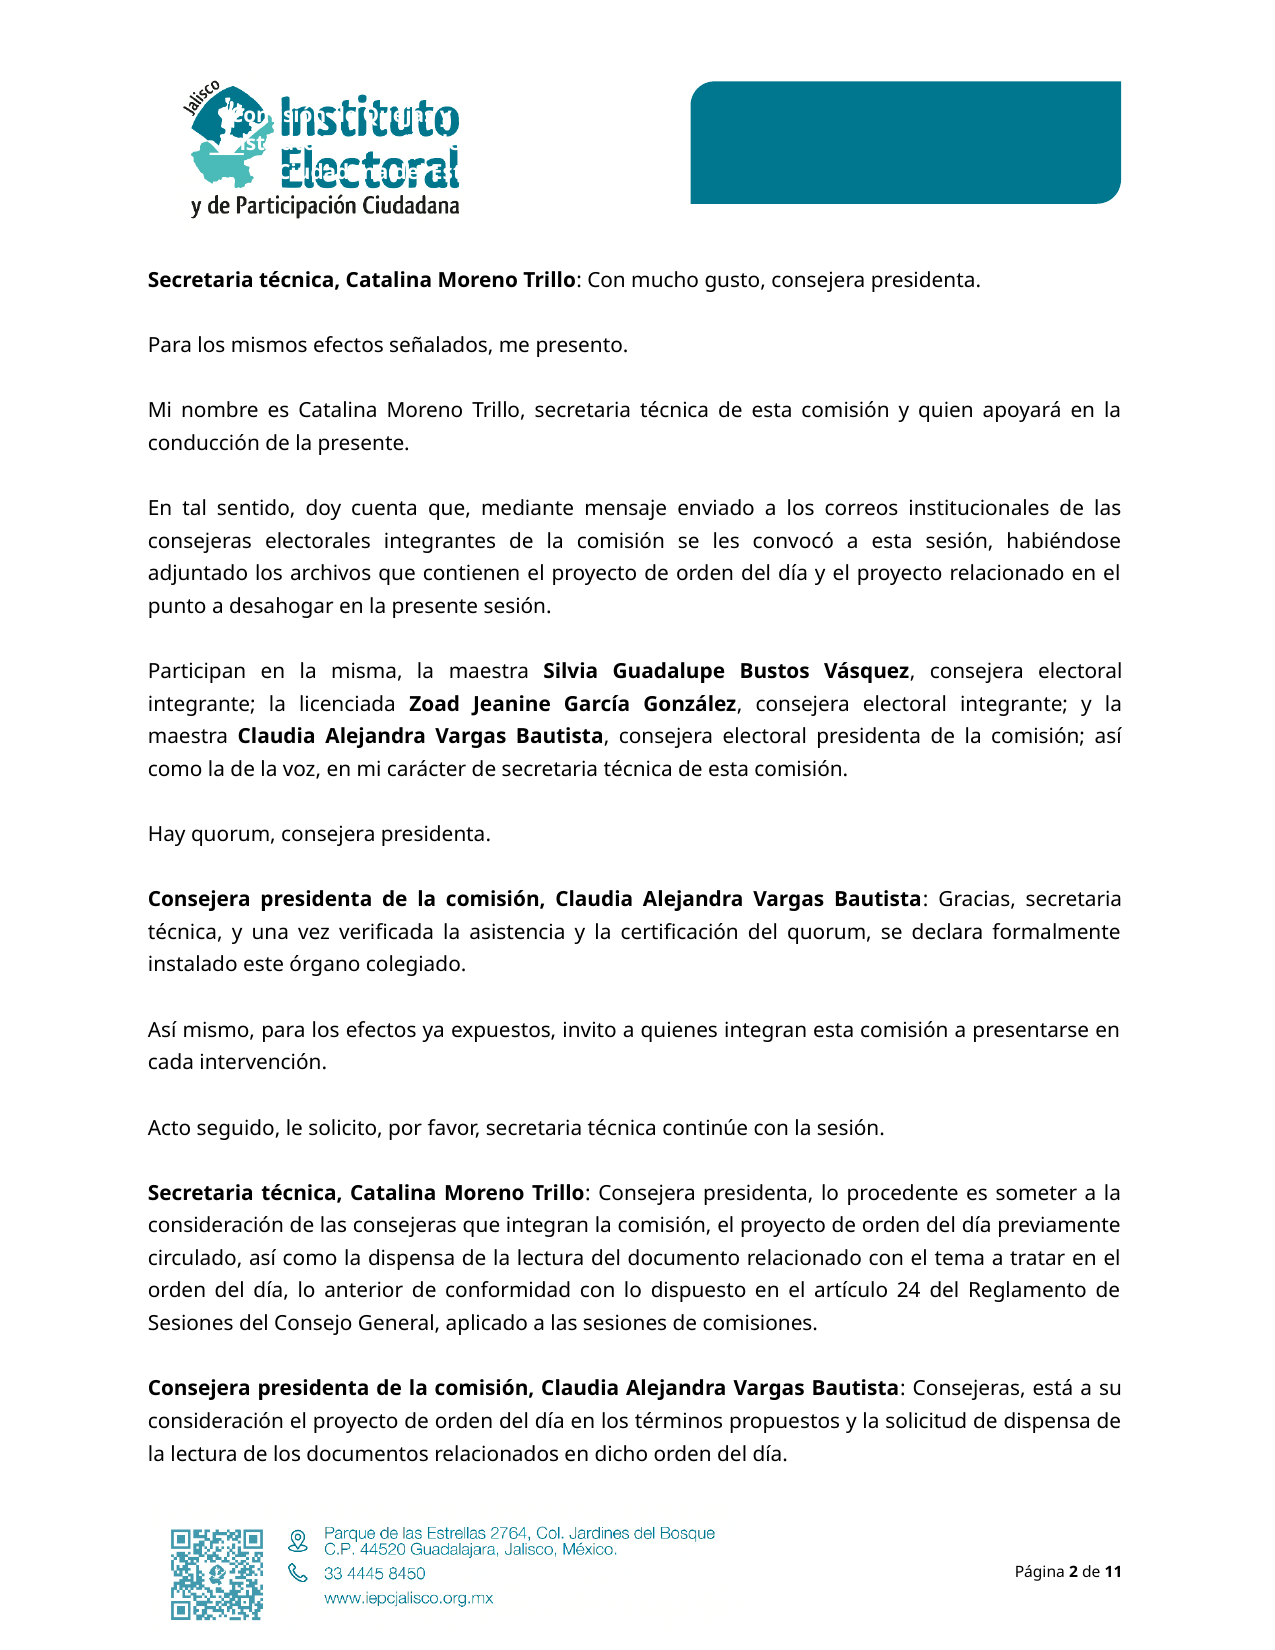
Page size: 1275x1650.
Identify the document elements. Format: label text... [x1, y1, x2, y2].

text Consejera presidenta de la comisión, Claudia Alejandra Vargas Bautista: Consejeras, está a su consideración el proyecto de orden del día en los términos propuestos y la solicitud de dispensa de la lectura de los documentos relacionados en dicho orden del día. [148, 1373, 1122, 1467]
picture [147, 1501, 747, 1643]
text Secretaria técnica, Catalina Moreno Trillo: Consejera presidenta, lo procedente es someter a la consideración de las consejeras que integran la comisión, el proyecto de orden del día previamente circulado, así como la dispensa de la lectura del documento relacionado con el tema a tratar en el orden del día, lo anterior de conformidad con lo dispuesto en el artículo 24 del Reglamento de Sesiones del Consejo General, aplicado a las sesiones de comisiones. [148, 1178, 1122, 1337]
picture [173, 69, 481, 234]
text Hay quorum, consejera presidenta. [148, 819, 1132, 848]
text Participan en la misma, la maestra Silvia Guadalupe Bustos Vásquez, consejera electoral integrante; la licenciada Zoad Jeanine García González, consejera electoral integrante; y la maestra Claudia Alejandra Vargas Bautista, consejera electoral presidenta de la comisión; así como la de la voz, en mi carácter de secretaria técnica de esta comisión. [148, 656, 1122, 782]
text Así mismo, para los efectos ya expuestos, invito a quienes integran esta comisión a presentarse en cada intervención. [148, 1015, 1122, 1076]
text Consejera presidenta de la comisión, Claudia Alejandra Vargas Bautista: Gracias, secretaria técnica, y una vez verificada la asistencia y la certificación del quorum, se declara formalmente instalado este órgano colegiado. [148, 884, 1122, 978]
text Acto seguido, le solicito, por favor, secretaria técnica continúe con la sesión. [148, 1113, 1122, 1141]
text Para los mismos efectos señalados, me presento. [148, 330, 1122, 358]
text Mi nombre es Catalina Moreno Trillo, secretaria técnica de esta comisión y quien apoyará en la conducción de la presente. [148, 395, 1122, 456]
text Secretaria técnica, Catalina Moreno Trillo: Con mucho gusto, consejera presidenta. [148, 265, 1122, 293]
text En tal sentido, doy cuenta que, mediante mensaje enviado a los correos institucionales de las consejeras electorales integrantes de la comisión se les convocó a esta sesión, habiéndose adjuntado los archivos que contienen el proyecto de orden del día y el proyecto relacionado en el punto a desahogar en la presente sesión. [148, 493, 1122, 619]
